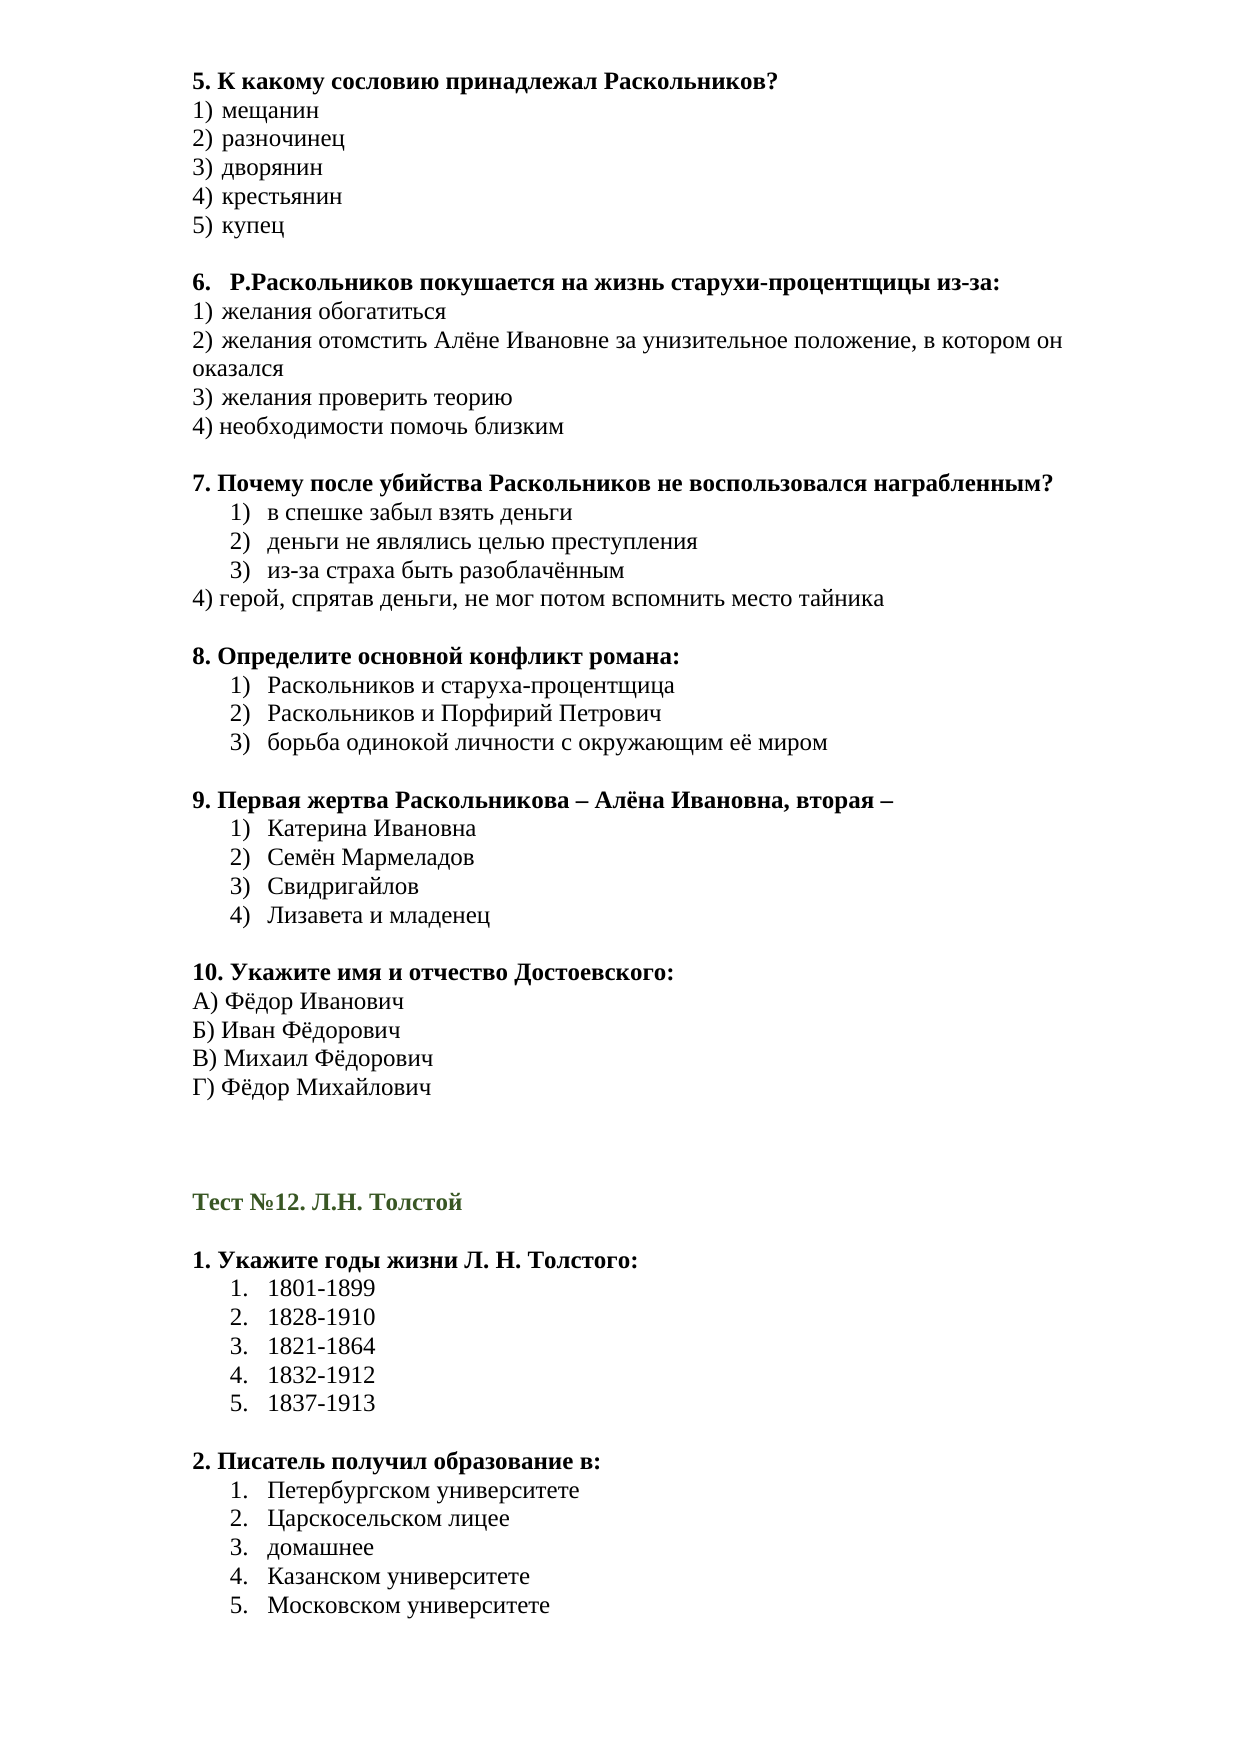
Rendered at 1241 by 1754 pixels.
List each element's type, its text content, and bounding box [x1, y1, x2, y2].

list Р.Раскольников покушается на жизнь старухи-процентщицы из-за: [192, 267, 1144, 296]
text 9. Первая жертва Раскольникова – Алёна Ивановна, вторая – [192, 785, 1144, 813]
list борьба одинокой личности с окружающим её миром [229, 727, 1144, 756]
text 5. К какому сословию принадлежал Раскольников? [192, 66, 1144, 95]
list дворянин [192, 152, 1144, 181]
list 1821-1864 [229, 1331, 1144, 1360]
list крестьянин [192, 181, 1144, 210]
list 1801-1899 [229, 1273, 1144, 1302]
text Б) Иван Фёдорович [192, 1015, 1144, 1043]
list Казанском университете [229, 1561, 1144, 1590]
list деньги не являлись целью преступления [229, 526, 1144, 555]
list желания обогатиться [192, 296, 1144, 325]
list 1837-1913 [229, 1388, 1144, 1417]
list мещанин [192, 95, 1144, 123]
list из-за страха быть разоблачённым [229, 555, 1144, 583]
list разночинец [192, 123, 1144, 152]
list 1828-1910 [229, 1302, 1144, 1331]
list Семён Мармеладов [229, 842, 1144, 871]
text Тест №.Н. Толстой [192, 1187, 1144, 1216]
list Царскосельском лицее [229, 1503, 1144, 1532]
list Свидригайлов [229, 871, 1144, 900]
list Лизавета и младенец [229, 900, 1144, 928]
text В) Михаил Фёдорович [192, 1043, 1144, 1072]
list 1832-1912 [229, 1360, 1144, 1388]
list Катерина Ивановна [229, 813, 1144, 842]
list желания отомстить Алёне Ивановне за унизительное положение, в котором он оказался [192, 325, 1144, 382]
text Г) Фёдор Михайлович [192, 1072, 1144, 1101]
text А) Фёдор Иванович [192, 986, 1144, 1015]
list домашнее [229, 1532, 1144, 1561]
list Московском университете [229, 1590, 1144, 1618]
text 4) герой, спрятав деньги, не мог потом вспомнить место тайника [192, 583, 1144, 612]
list Раскольников и старуха-процентщица [229, 670, 1144, 698]
list в спешке забыл взять деньги [229, 497, 1144, 526]
text 10. Укажите имя и отчество Достоевского: [192, 957, 1144, 986]
text 4) необходимости помочь близким [192, 411, 1144, 440]
text 1. Укажите годы жизни Л. Н. Толстого: [192, 1245, 1144, 1273]
text 2. Писатель получил образование в: [192, 1446, 1144, 1475]
list желания проверить теорию [192, 382, 1144, 411]
text 7. Почему после убийства Раскольников не воспользовался награбленным? [192, 468, 1144, 497]
text 8. Определите основной конфликт романа: [192, 641, 1144, 670]
list Раскольников и Порфирий Петрович [229, 698, 1144, 727]
list Петербургском университете [229, 1475, 1144, 1503]
list купец [192, 210, 1144, 238]
